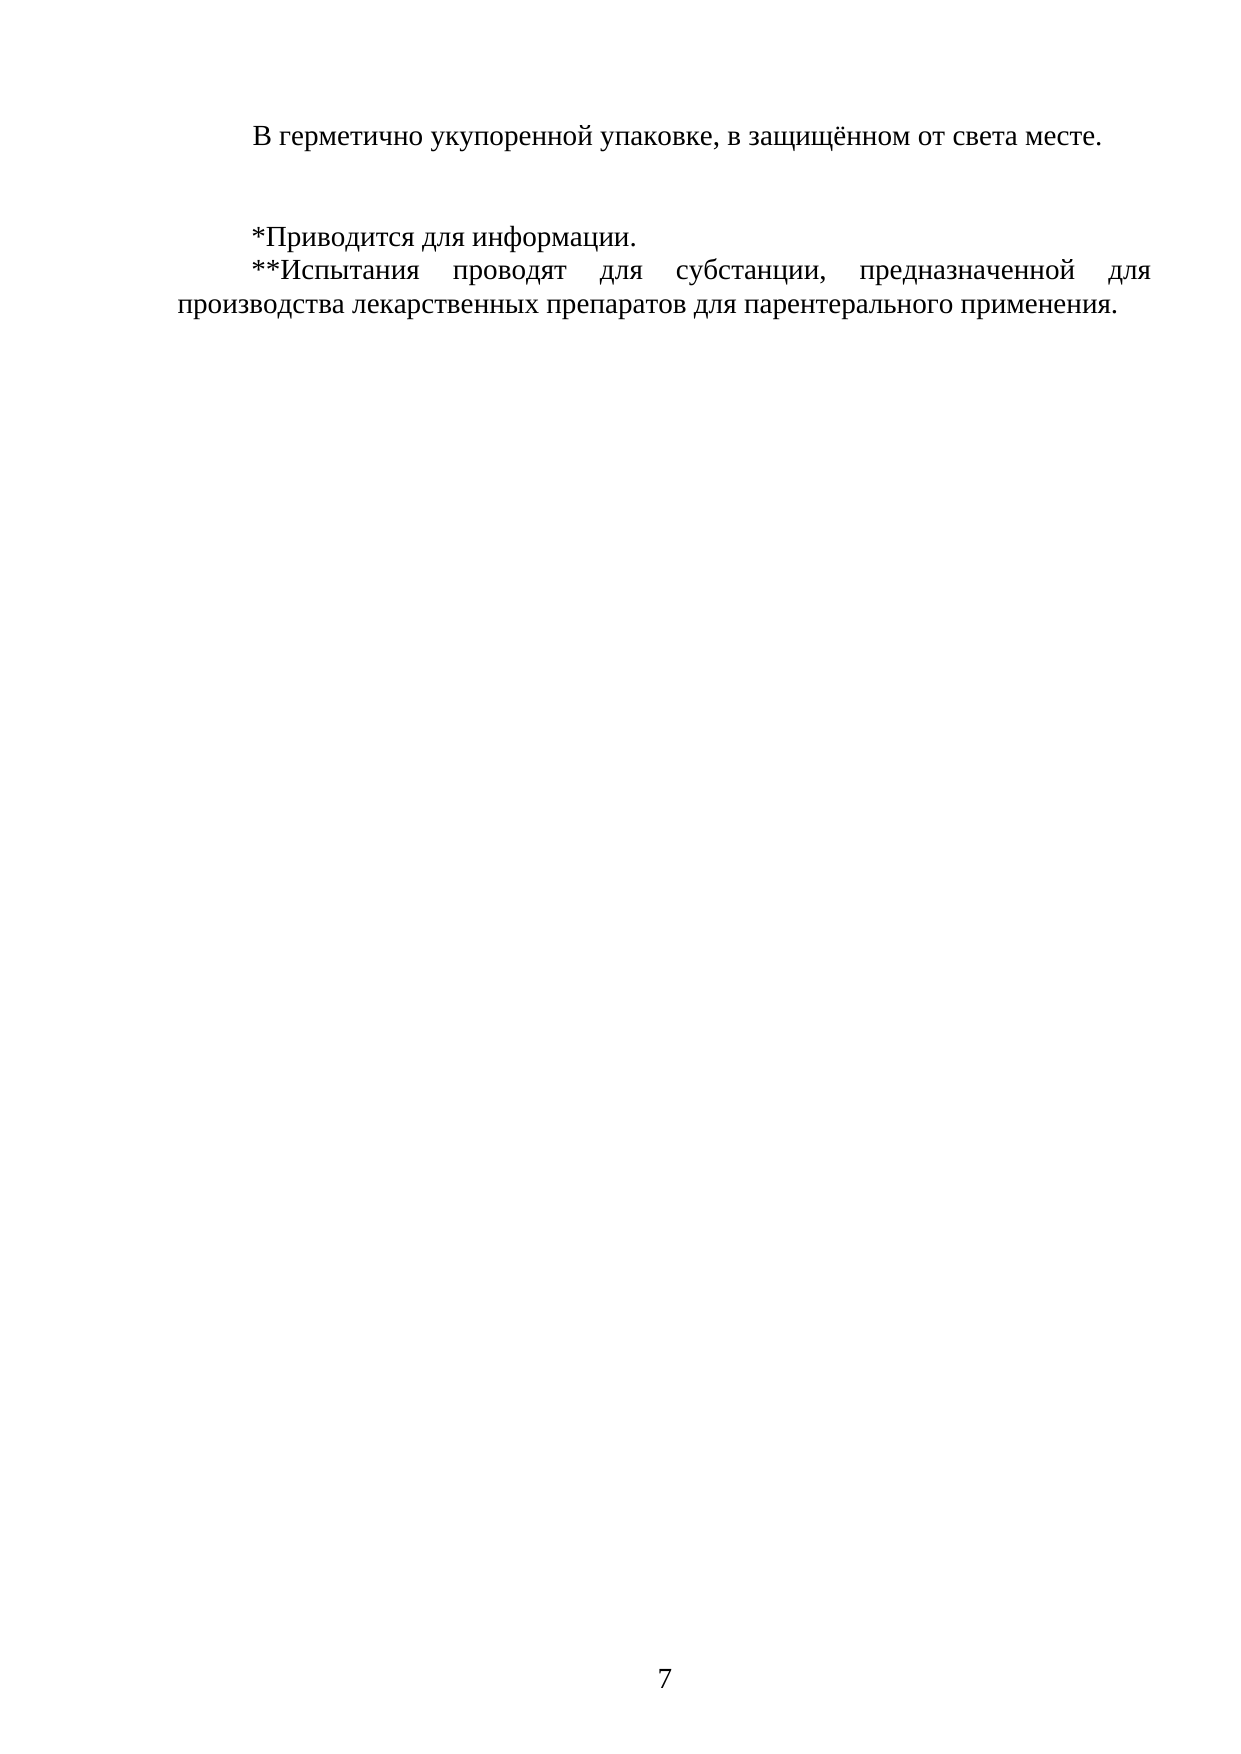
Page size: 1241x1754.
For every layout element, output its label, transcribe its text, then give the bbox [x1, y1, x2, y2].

text **Испытания проводят для субстанции, предназначенной для производства лекарственных препаратов для парентерального применения. [177, 252, 1152, 319]
text *Приводится для информации. [177, 219, 1152, 252]
text В герметично укупоренной упаковке, в защищённом от света месте. [177, 118, 1152, 152]
